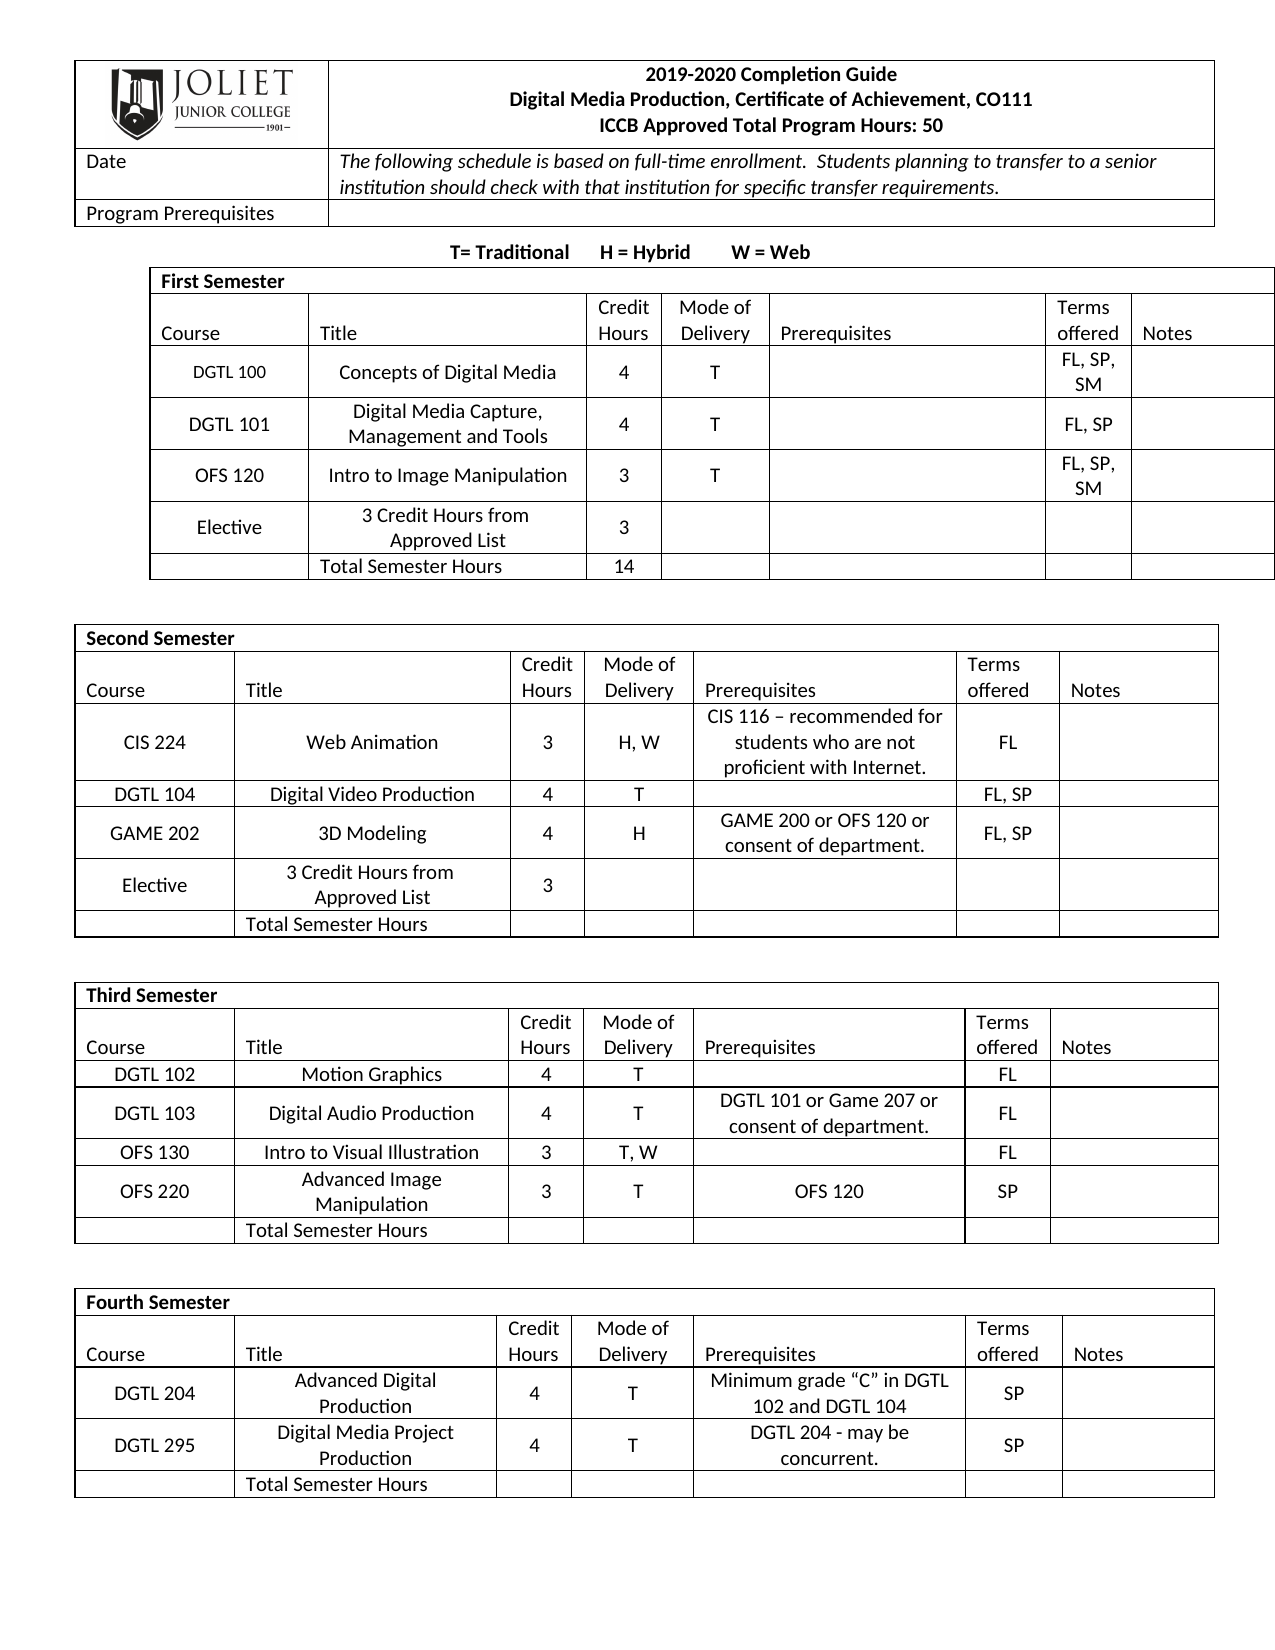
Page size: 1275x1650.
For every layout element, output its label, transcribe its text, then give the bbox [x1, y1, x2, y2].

table_cell Mode of Delivery [584, 1009, 693, 1060]
table_cell Minimum grade “C” in DGTL 102 and DGTL 104 [694, 1368, 965, 1418]
table_cell [770, 346, 1045, 397]
table_cell T [585, 781, 693, 806]
table_cell [770, 450, 1045, 501]
table_cell Digital Media Project Production [235, 1419, 496, 1470]
table_header First Semester [151, 268, 1274, 293]
table_cell 3 [509, 1166, 583, 1217]
table_cell Prerequisites [770, 294, 1045, 345]
table_cell [694, 781, 956, 806]
table_cell [957, 859, 1059, 910]
table_cell Credit Hours [587, 294, 661, 345]
table_cell H, W [585, 704, 693, 780]
table_cell Terms offered [957, 652, 1059, 702]
table_cell Elective [151, 502, 308, 553]
table_cell [770, 502, 1045, 553]
table_cell Prerequisites [694, 652, 956, 702]
table_cell 4 [511, 807, 584, 858]
table_cell [694, 859, 956, 910]
table_cell FL [957, 704, 1059, 780]
table_cell Title [235, 1009, 508, 1060]
table_header 2019-2020 Completion Guide Digital Media Production, Certificate of Achievement, CO111 ICCB Approved Total Program Hours: 50 [329, 61, 1214, 147]
table_cell OFS 220 [76, 1166, 234, 1217]
table_cell Credit Hours [509, 1009, 583, 1060]
table_cell H [585, 807, 693, 858]
table_cell [694, 1471, 965, 1497]
table_cell 14 [587, 554, 661, 579]
table_cell Course [76, 1009, 234, 1060]
table_cell Notes [1060, 652, 1218, 702]
table_cell OFS 120 [694, 1166, 964, 1217]
table_cell [966, 1471, 1062, 1497]
table_cell Intro to Image Manipulation [309, 450, 586, 501]
table_cell GAME 202 [76, 807, 234, 858]
table_cell Title [235, 1316, 496, 1366]
table_cell [509, 1218, 583, 1243]
table_cell FL [966, 1139, 1050, 1165]
table_cell [1060, 859, 1218, 910]
table_cell [1132, 398, 1274, 449]
table_cell [957, 911, 1059, 936]
table_cell The following schedule is based on full-time enrollment. Students planning to transfer to a senior institution should check with that institution for specific transfer requirements. [329, 149, 1214, 199]
table_cell [1060, 704, 1218, 780]
table_cell [585, 859, 693, 910]
table_cell [966, 1218, 1050, 1243]
table_header [76, 61, 104, 147]
table_cell DGTL 295 [76, 1419, 234, 1470]
table_cell [1132, 554, 1274, 579]
table_cell T [662, 450, 769, 501]
table_cell Notes [1051, 1009, 1218, 1060]
table_cell OFS 130 [76, 1139, 234, 1165]
table_cell Digital Media Capture, Management and Tools [309, 398, 586, 449]
table_cell Total Semester Hours [235, 1471, 496, 1497]
table_cell [1051, 1061, 1218, 1086]
table_cell DGTL 101 or Game 207 or consent of department. [694, 1088, 964, 1138]
table_cell Mode of Delivery [572, 1316, 693, 1366]
table_cell [1063, 1419, 1214, 1470]
table_cell 3 [509, 1139, 583, 1165]
table_cell Prerequisites [694, 1316, 965, 1366]
table_cell DGTL 103 [76, 1088, 234, 1138]
picture [104, 61, 299, 147]
table_cell T [584, 1088, 693, 1138]
table_cell Prerequisites [694, 1009, 964, 1060]
table_cell Title [235, 652, 510, 702]
table_cell DGTL 100 [151, 346, 308, 397]
table_cell [76, 1218, 234, 1243]
table_cell 4 [497, 1368, 571, 1418]
table_cell T [662, 346, 769, 397]
table_cell Terms offered [1046, 294, 1131, 345]
table_cell DGTL 104 [76, 781, 234, 806]
table_cell [151, 554, 308, 579]
table_cell Motion Graphics [235, 1061, 508, 1086]
table_cell T [584, 1166, 693, 1217]
table_cell DGTL 204 [76, 1368, 234, 1418]
table_cell FL, SP [1046, 398, 1131, 449]
table_cell [694, 1061, 964, 1086]
table_cell CIS 116 – recommended for students who are not proficient with Internet. [694, 704, 956, 780]
table_cell 3 [511, 704, 584, 780]
table_cell Course [151, 294, 308, 345]
table_cell [694, 1218, 964, 1243]
table_cell DGTL 101 [151, 398, 308, 449]
table_header Third Semester [76, 983, 1218, 1008]
table_cell GAME 200 or OFS 120 or consent of department. [694, 807, 956, 858]
table_cell OFS 120 [151, 450, 308, 501]
table_cell Mode of Delivery [662, 294, 769, 345]
table_cell 3 Credit Hours from Approved List [235, 859, 510, 910]
table_header [299, 61, 328, 147]
table_cell Total Semester Hours [309, 554, 586, 579]
table_cell [1132, 502, 1274, 553]
table_cell [1051, 1218, 1218, 1243]
table_cell 4 [587, 346, 661, 397]
table_cell FL, SP [957, 781, 1059, 806]
table_cell [1051, 1166, 1218, 1217]
table_cell T [572, 1419, 693, 1470]
table_cell DGTL 204 - may be concurrent. [694, 1419, 965, 1470]
table_cell Credit Hours [497, 1316, 571, 1366]
table_cell [694, 1139, 964, 1165]
table_cell SP [966, 1368, 1062, 1418]
table_cell Total Semester Hours [235, 911, 510, 936]
table_cell [770, 554, 1045, 579]
table_cell Intro to Visual Illustration [235, 1139, 508, 1165]
table_cell 3 [511, 859, 584, 910]
table_cell [662, 554, 769, 579]
table_cell [1051, 1088, 1218, 1138]
table_cell 4 [511, 781, 584, 806]
table_cell FL [966, 1088, 1050, 1138]
table_cell 3 [587, 450, 661, 501]
table_cell FL, SP [957, 807, 1059, 858]
table_cell [1063, 1368, 1214, 1418]
table_cell Elective [76, 859, 234, 910]
table_cell 3 Credit Hours from Approved List [309, 502, 586, 553]
table_cell Title [309, 294, 586, 345]
table_cell [584, 1218, 693, 1243]
table_cell [1063, 1471, 1214, 1497]
table_cell [511, 911, 584, 936]
table_cell Course [76, 652, 234, 702]
table_cell [1132, 346, 1274, 397]
table_cell [585, 911, 693, 936]
table_cell [770, 398, 1045, 449]
table_cell [329, 200, 1214, 226]
table_cell T [584, 1061, 693, 1086]
table_cell 4 [587, 398, 661, 449]
table_cell FL, SP, SM [1046, 346, 1131, 397]
table_cell FL, SP, SM [1046, 450, 1131, 501]
table_cell T [572, 1368, 693, 1418]
text T= Traditional H = Hybrid W = Web [178, 239, 1215, 265]
table_header Second Semester [76, 625, 1218, 651]
table_cell [497, 1471, 571, 1497]
table_cell [76, 1471, 234, 1497]
table_cell Web Animation [235, 704, 510, 780]
table_cell SP [966, 1166, 1050, 1217]
table_cell Digital Video Production [235, 781, 510, 806]
table_cell Date [76, 149, 328, 199]
table_cell 3D Modeling [235, 807, 510, 858]
table_cell [572, 1471, 693, 1497]
table_cell Concepts of Digital Media [309, 346, 586, 397]
table_cell Digital Audio Production [235, 1088, 508, 1138]
table_cell Mode of Delivery [585, 652, 693, 702]
table_cell DGTL 102 [76, 1061, 234, 1086]
table_cell T, W [584, 1139, 693, 1165]
table_cell SP [966, 1419, 1062, 1470]
table_cell Terms offered [966, 1009, 1050, 1060]
table_cell [1060, 911, 1218, 936]
table_cell [1060, 807, 1218, 858]
table_cell Notes [1063, 1316, 1214, 1366]
table_cell Advanced Digital Production [235, 1368, 496, 1418]
table_cell [1046, 554, 1131, 579]
table_cell Advanced Image Manipulation [235, 1166, 508, 1217]
table_cell 4 [509, 1088, 583, 1138]
table_cell Program Prerequisites [76, 200, 328, 226]
table_cell Total Semester Hours [235, 1218, 508, 1243]
table_cell CIS 224 [76, 704, 234, 780]
table_header Fourth Semester [76, 1289, 1214, 1314]
table_cell 4 [509, 1061, 583, 1086]
table_cell [1046, 502, 1131, 553]
table_cell 4 [497, 1419, 571, 1470]
table_cell FL [966, 1061, 1050, 1086]
table_cell 3 [587, 502, 661, 553]
table_cell [1051, 1139, 1218, 1165]
table_cell [76, 911, 234, 936]
table_cell [1060, 781, 1218, 806]
table_cell [662, 502, 769, 553]
table_cell [694, 911, 956, 936]
table_cell [1132, 450, 1274, 501]
table_cell Course [76, 1316, 234, 1366]
table_cell T [662, 398, 769, 449]
table_cell Credit Hours [511, 652, 584, 702]
table_cell Terms offered [966, 1316, 1062, 1366]
table_cell Notes [1132, 294, 1274, 345]
